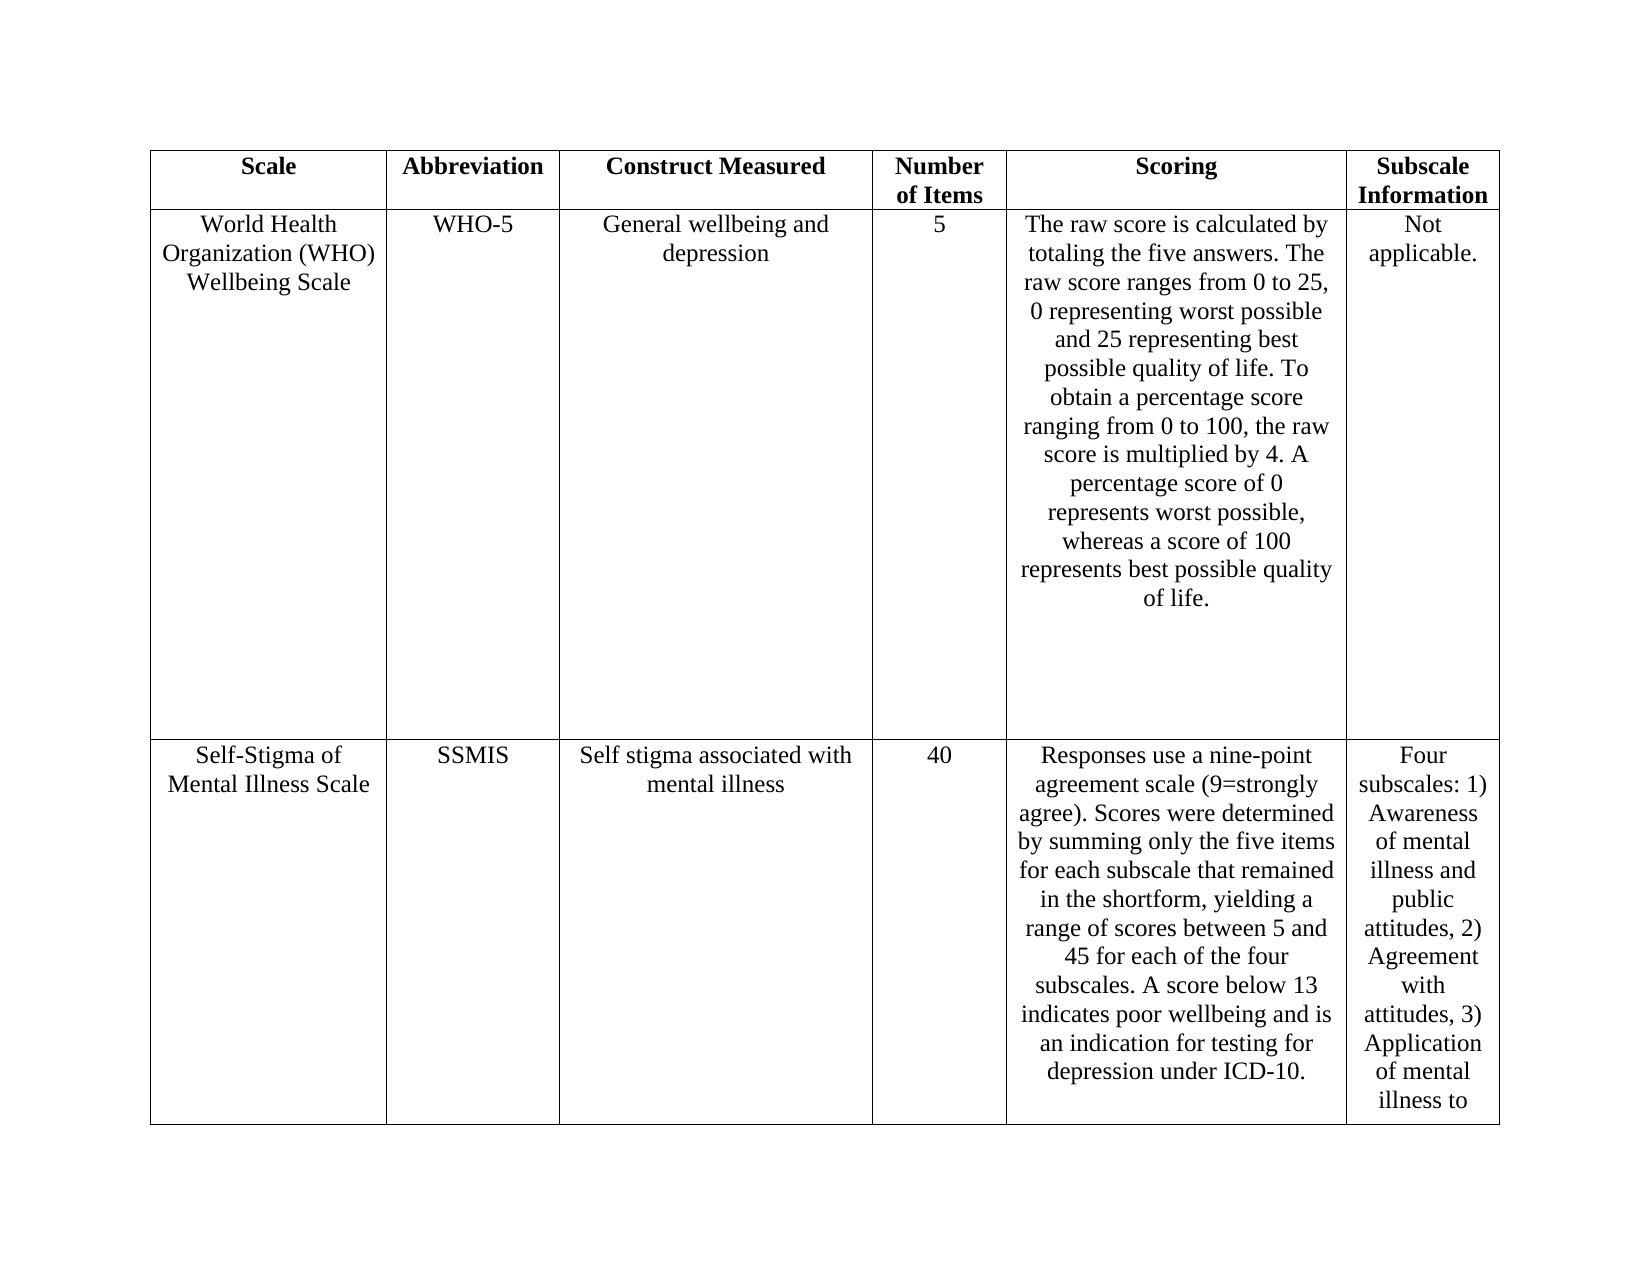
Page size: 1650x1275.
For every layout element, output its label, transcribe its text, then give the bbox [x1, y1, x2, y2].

table_header Subscale Information [1347, 151, 1499, 208]
table_cell SSMIS [387, 740, 559, 1124]
table_cell 5 [873, 210, 1006, 739]
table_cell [560, 740, 872, 1124]
table_cell The raw score is calculated by totaling the five answers. The raw score ranges from 0 to 25, 0 representing worst possible and 25 representing best possible quality of life. To obtain a percentage score ranging from 0 to 100, the raw score is multiplied by 4. A percentage score of 0 represents worst possible, whereas a score of 100 represents best possible quality of life. [1007, 210, 1346, 739]
table_cell General wellbeing and depression [560, 210, 872, 739]
table_cell World Health Organization (WHO) Wellbeing Scale [151, 210, 386, 739]
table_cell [1347, 740, 1499, 1124]
table_header Scoring [1007, 151, 1346, 208]
table_header Scale [151, 151, 386, 208]
table_header Construct Measured [560, 151, 872, 208]
table_cell Not applicable. [1347, 210, 1499, 739]
table_cell 40 [873, 740, 1006, 1124]
table_cell Self-Stigma of Mental Illness Scale [151, 740, 386, 1124]
table_header Number of Items [873, 151, 1006, 208]
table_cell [1007, 740, 1346, 1124]
table_header Abbreviation [387, 151, 559, 208]
table_cell WHO-5 [387, 210, 559, 739]
